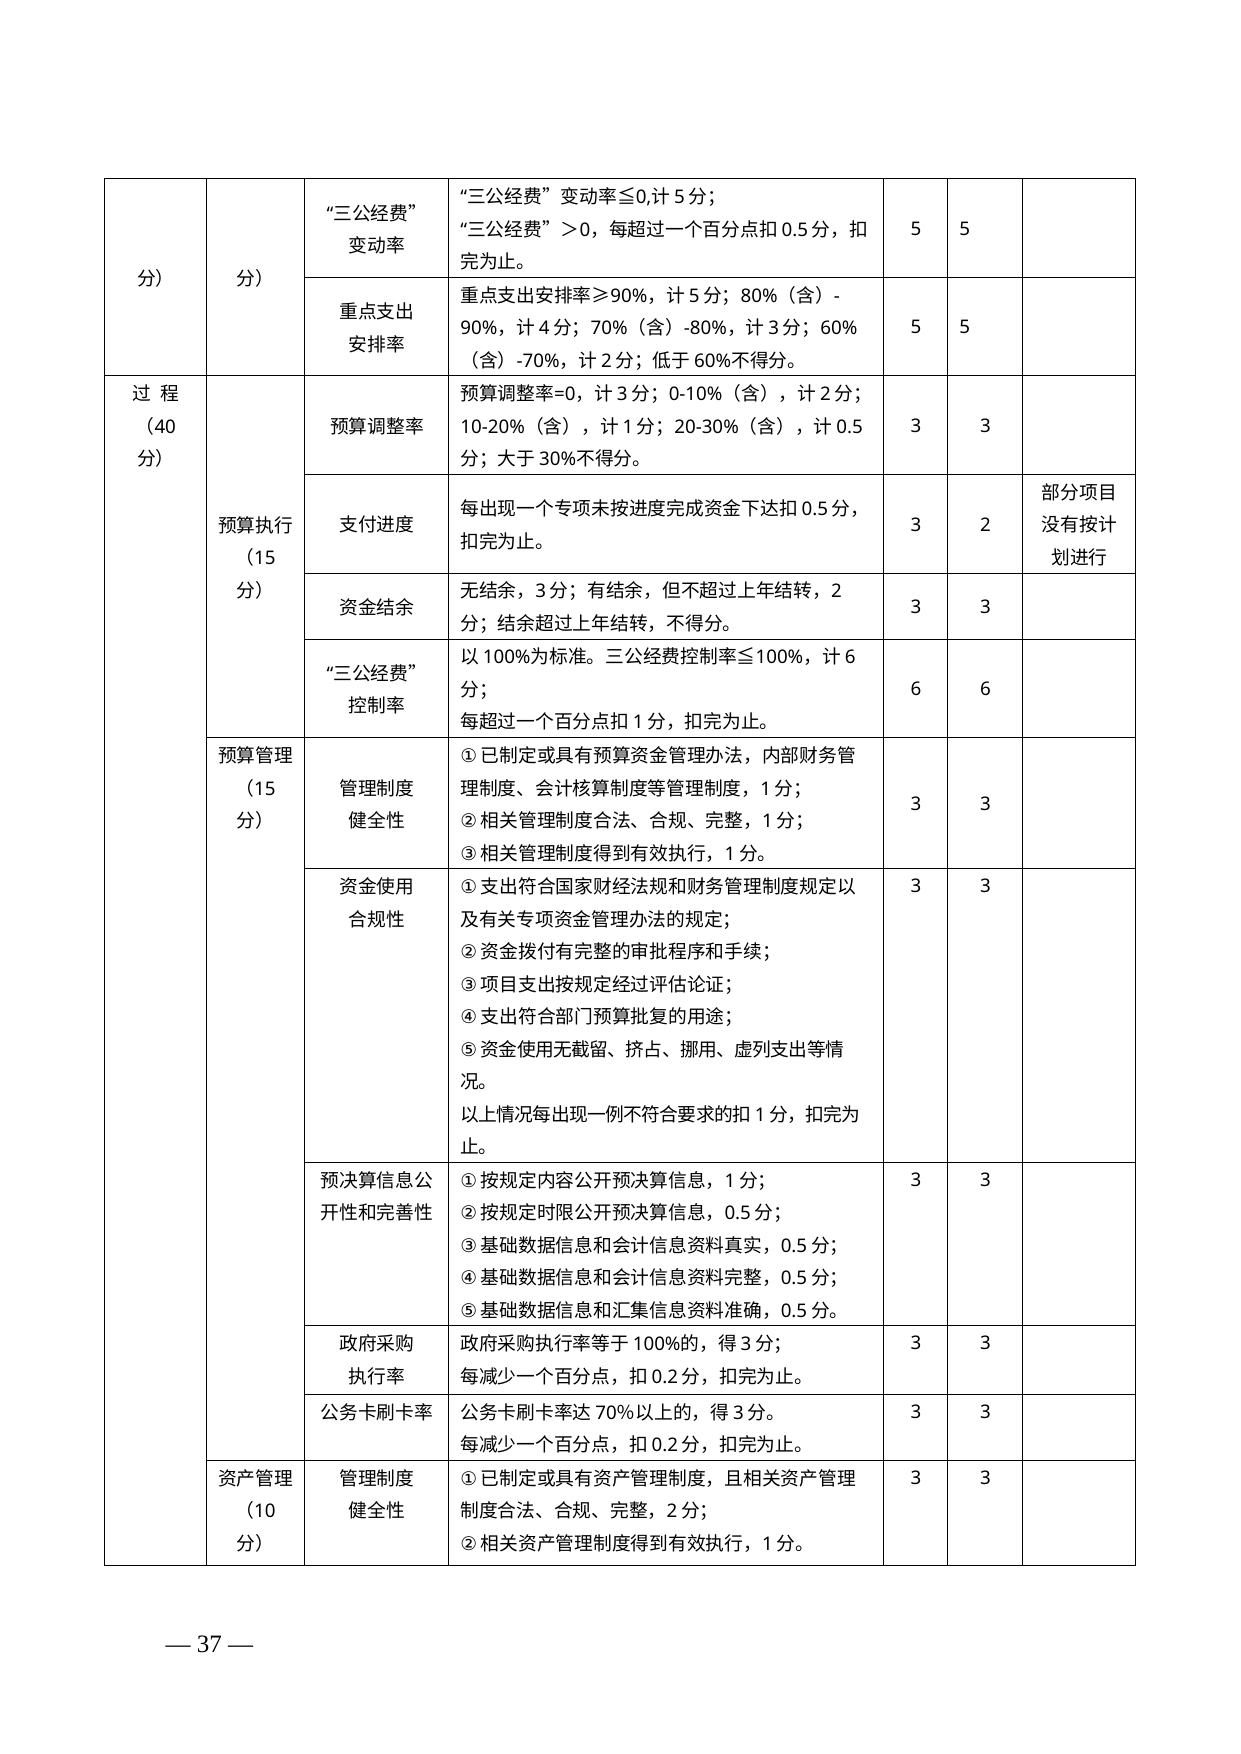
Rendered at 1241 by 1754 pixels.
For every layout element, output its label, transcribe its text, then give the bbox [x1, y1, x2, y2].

table_cell 以100%为标准。三公经费控制率≦100%，计6分； 每超过一个百分点扣1分，扣完为止。 [449, 640, 883, 737]
table_cell 6 [884, 640, 947, 737]
table_cell 3 [884, 475, 947, 572]
table_cell 投 入 （15分） [105, 179, 206, 375]
table_cell 3 [948, 574, 1022, 638]
table_cell [1023, 1395, 1135, 1460]
table_cell 政府采购执行率等于100%的，得3分； 每减少一个百分点，扣0.2分，扣完为止。 [449, 1326, 883, 1394]
table_cell 过 程 （40分） [105, 376, 206, 1565]
table_cell 3 [948, 1326, 1022, 1394]
table_cell “三公经费” 变动率 [305, 179, 448, 277]
table_cell [1023, 179, 1135, 277]
table_cell [1023, 738, 1135, 868]
table_cell 预算调整率 [305, 376, 448, 474]
table_cell 3 [884, 376, 947, 474]
table_cell [1023, 1461, 1135, 1565]
table_cell 资产管理 （10分） [207, 1461, 304, 1565]
table_cell “三公经费”变动率≦0,计5分； “三公经费”＞0，每超过一个百分点扣0.5分，扣完为止。 [449, 179, 883, 277]
table_cell [1023, 278, 1135, 375]
table_cell 3 [884, 574, 947, 638]
table_cell 3 [948, 1461, 1022, 1565]
table_cell 预算执行 （15分） [207, 376, 304, 737]
table_cell ①按规定内容公开预决算信息，1分； ②按规定时限公开预决算信息，0.5分； ③基础数据信息和会计信息资料真实，0.5分； ④基础数据信息和会计信息资料完整，0.5分； ⑤基础数据信息和汇集信息资料准确，0.5分。 [449, 1163, 883, 1325]
table_cell 3 [948, 869, 1022, 1162]
table_cell 管理制度 健全性 [305, 738, 448, 868]
table_cell 预算管理 （15分） [207, 738, 304, 1460]
table_cell 3 [884, 1395, 947, 1460]
table_cell [1023, 1163, 1135, 1325]
table_cell 重点支出 安排率 [305, 278, 448, 375]
table_cell 支付进度 [305, 475, 448, 572]
table_cell 每出现一个专项未按进度完成资金下达扣0.5分，扣完为止。 [449, 475, 883, 572]
table_cell 公务卡刷卡率达70％以上的，得3分。 每减少一个百分点，扣0.2分，扣完为止。 [449, 1395, 883, 1460]
table_cell 预算调整率=0，计3分；0-10%（含），计2分；10-20%（含），计1分；20-30%（含），计0.5分；大于30%不得分。 [449, 376, 883, 474]
table_cell 3 [884, 738, 947, 868]
table_cell 3 [884, 1326, 947, 1394]
table_cell 3 [884, 869, 947, 1162]
table_cell 5 [884, 179, 947, 277]
table_cell 部分项目没有按计划进行 [1023, 475, 1135, 572]
table_cell [1023, 1326, 1135, 1394]
table_cell [1023, 640, 1135, 737]
table_cell 5 [948, 278, 1022, 375]
table_cell 公务卡刷卡率 [305, 1395, 448, 1460]
table_cell [1023, 376, 1135, 474]
table_cell 6 [948, 640, 1022, 737]
table_cell 资金使用 合规性 [305, 869, 448, 1162]
table_cell 5 [948, 179, 1022, 277]
table_cell ①已制定或具有预算资金管理办法，内部财务管理制度、会计核算制度等管理制度，1分； ②相关管理制度合法、合规、完整，1分； ③相关管理制度得到有效执行，1分。 [449, 738, 883, 868]
table_cell ①支出符合国家财经法规和财务管理制度规定以及有关专项资金管理办法的规定； ②资金拨付有完整的审批程序和手续； ③项目支出按规定经过评估论证； ④支出符合部门预算批复的用途； ⑤资金使用无截留、挤占、挪用、虚列支出等情况。 以上情况每出现一例不符合要求的扣1分，扣完为止。 [449, 869, 883, 1162]
table_cell 预算配置 （15分） [207, 179, 304, 375]
table_cell 政府采购 执行率 [305, 1326, 448, 1394]
table_cell 无结余，3分；有结余，但不超过上年结转，2分；结余超过上年结转，不得分。 [449, 574, 883, 638]
table_cell 预决算信息公开性和完善性 [305, 1163, 448, 1325]
table_cell 3 [948, 376, 1022, 474]
table_cell 3 [884, 1461, 947, 1565]
table_cell 3 [884, 1163, 947, 1325]
table_cell 5 [884, 278, 947, 375]
table_cell [1023, 574, 1135, 638]
table_cell 3 [948, 1395, 1022, 1460]
table_cell 3 [948, 738, 1022, 868]
table_cell 3 [948, 1163, 1022, 1325]
table_cell “三公经费” 控制率 [305, 640, 448, 737]
table_cell ①已制定或具有资产管理制度，且相关资产管理制度合法、合规、完整，2分； ②相关资产管理制度得到有效执行，1分。 [449, 1461, 883, 1565]
table_cell 重点支出安排率≥90%，计5分；80%（含）-90%，计4分；70%（含）-80%，计3分；60%（含）-70%，计2分；低于60%不得分。 [449, 278, 883, 375]
table_cell 资金结余 [305, 574, 448, 638]
table_cell 2 [948, 475, 1022, 572]
table_cell 管理制度 健全性 [305, 1461, 448, 1565]
table_cell [1023, 869, 1135, 1162]
